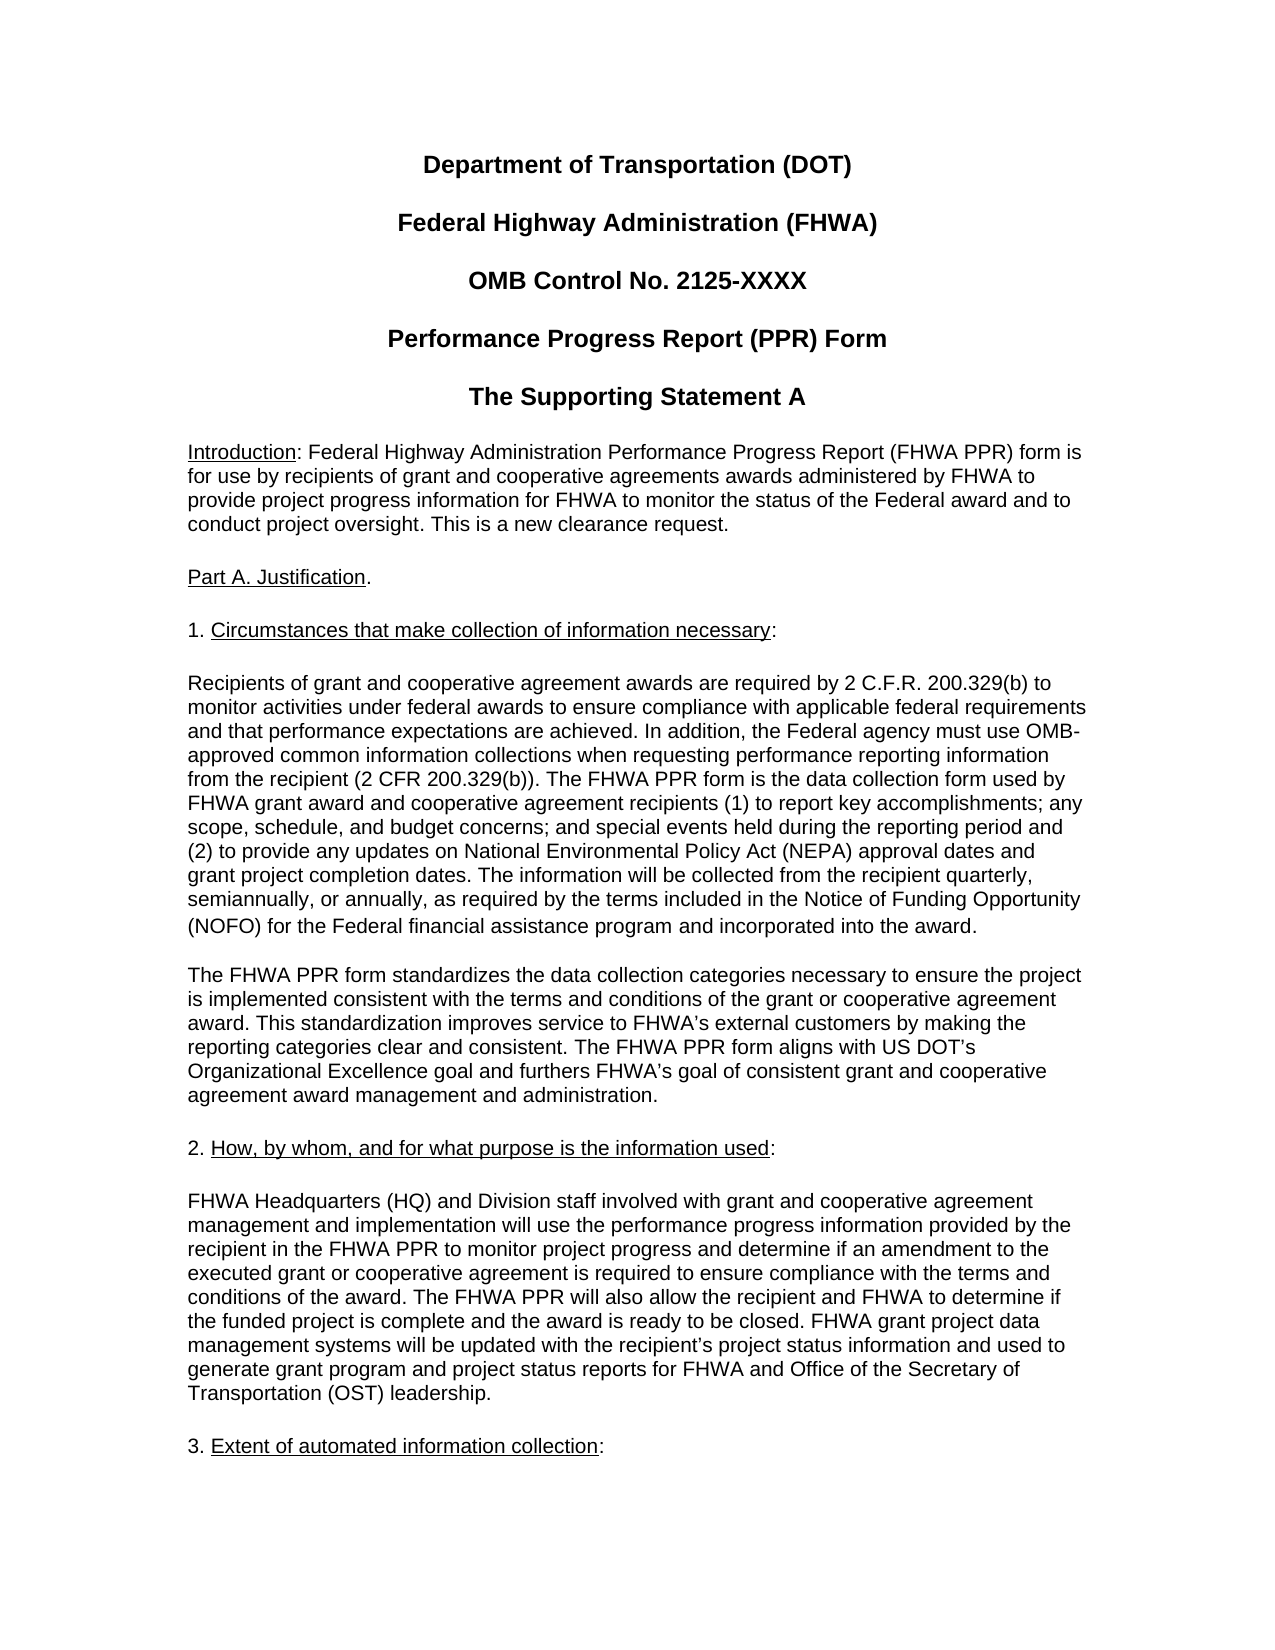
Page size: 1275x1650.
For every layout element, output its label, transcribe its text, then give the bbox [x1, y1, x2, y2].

text Performance Progress Report (PPR) Form [187, 324, 1087, 352]
text Recipients of grant and cooperative agreement awards are required by 2 C.F.R. 200.329(b) to monitor activities under federal awards to ensure compliance with applicable federal requirements and that performance expectations are achieved. In addition, the Federal agency must use OMB-approved common information collections when requesting performance reporting information from the recipient (2 CFR 200.329(b)). The FHWA PPR form is the data collection form used by FHWA grant award and cooperative agreement recipients (1) to report key accomplishments; any scope, schedule, and budget concerns; and special events held during the reporting period and (2) to provide any updates on National Environmental Policy Act (NEPA) approval dates and grant project completion dates. The information will be collected from the recipient quarterly, semiannually, or annually, as required by the terms included in the Notice of Funding Opportunity (NOFO) for the Federal financial assistance program and incorporated into the award. [187, 671, 1087, 939]
text Federal Highway Administration (FHWA) [187, 208, 1087, 237]
text 3. Extent of automated information collection: [187, 1434, 1087, 1458]
text OMB Control No. 2125-XXXX [187, 266, 1087, 294]
text Department of Transportation (DOT) [187, 150, 1087, 179]
text 1. Circumstances that make collection of information necessary: [187, 618, 1087, 642]
text The Supporting Statement A [187, 382, 1087, 410]
text Part A. Justification. [187, 564, 1087, 588]
text Introduction: Federal Highway Administration Performance Progress Report (FHWA PPR) form is for use by recipients of grant and cooperative agreements awards administered by FHWA to provide project progress information for FHWA to monitor the status of the Federal award and to conduct project oversight. This is a new clearance request. [187, 439, 1087, 535]
text The FHWA PPR form standardizes the data collection categories necessary to ensure the project is implemented consistent with the terms and conditions of the grant or cooperative agreement award. This standardization improves service to FHWA’s external customers by making the reporting categories clear and consistent. The FHWA PPR form aligns with US DOT’s Organizational Excellence goal and furthers FHWA’s goal of consistent grant and cooperative agreement award management and administration. [187, 963, 1087, 1107]
text FHWA Headquarters (HQ) and Division staff involved with grant and cooperative agreement management and implementation will use the performance progress information provided by the recipient in the FHWA PPR to monitor project progress and determine if an amendment to the executed grant or cooperative agreement is required to ensure compliance with the terms and conditions of the award. The FHWA PPR will also allow the recipient and FHWA to determine if the funded project is complete and the award is ready to be closed. FHWA grant project data management systems will be updated with the recipient’s project status information and used to generate grant program and project status reports for FHWA and Office of the Secretary of Transportation (OST) leadership. [187, 1189, 1087, 1405]
text 2. How, by whom, and for what purpose is the information used: [187, 1136, 1087, 1160]
